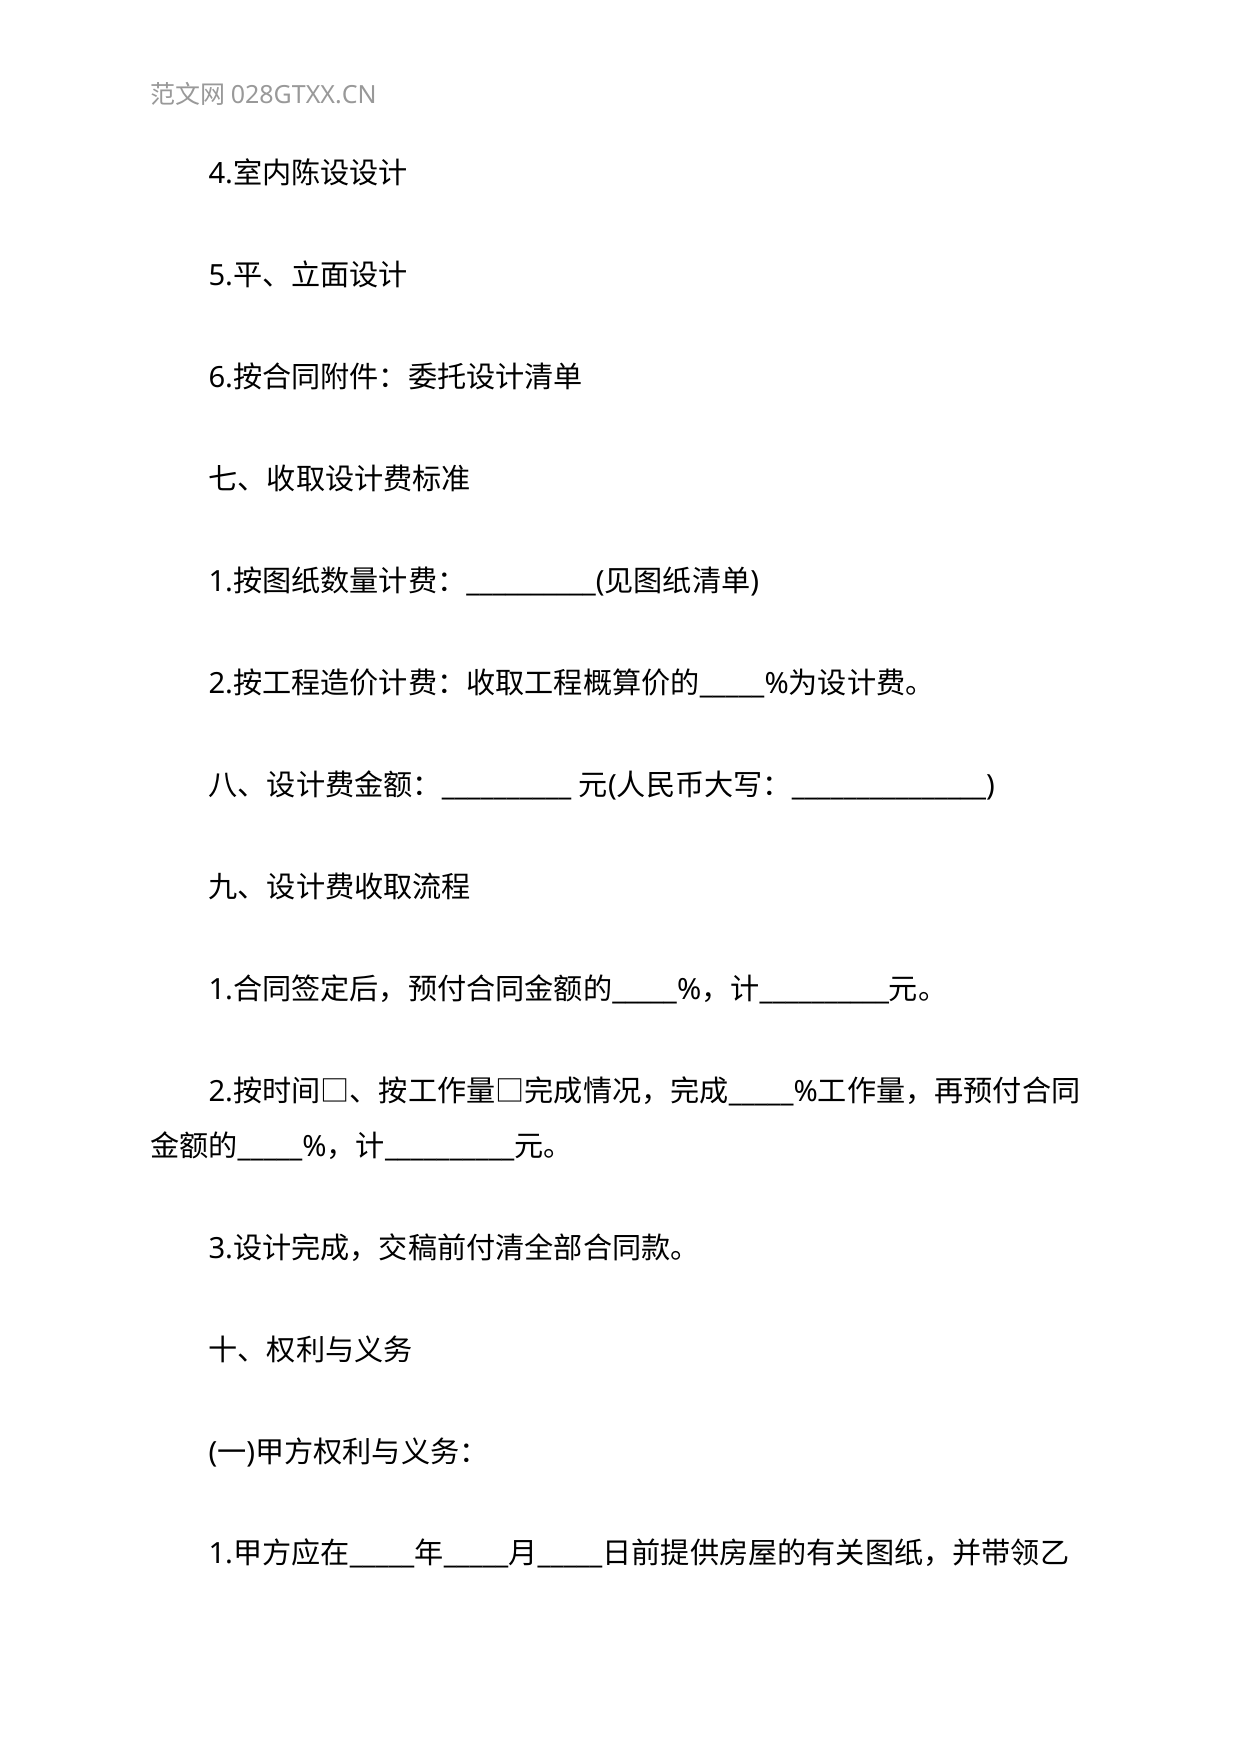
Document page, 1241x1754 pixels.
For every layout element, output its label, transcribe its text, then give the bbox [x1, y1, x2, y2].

text 七、收取设计费标准 [150, 456, 1090, 498]
text 2.按工程造价计费：收取工程概算价的_____%为设计费。 [150, 660, 1090, 702]
text (一)甲方权利与义务： [150, 1428, 1090, 1471]
text 6.按合同附件：委托设计清单 [150, 354, 1090, 396]
text 十、权利与义务 [150, 1326, 1090, 1369]
text 3.设计完成，交稿前付清全部合同款。 [150, 1224, 1090, 1267]
text 1.按图纸数量计费：__________(见图纸清单) [150, 558, 1090, 600]
text 九、设计费收取流程 [150, 864, 1090, 906]
text 1.合同签定后，预付合同金额的_____%，计__________元。 [150, 965, 1090, 1008]
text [150, 1530, 1090, 1572]
text 八、设计费金额：__________ 元(人民币大写：_______________) [150, 762, 1090, 804]
text 4.室内陈设设计 [150, 150, 1090, 192]
text 2.按时间□、按工作量□完成情况，完成_____%工作量，再预付合同金额的_____%，计__________元。 [150, 1067, 1090, 1165]
text 5.平、立面设计 [150, 252, 1090, 294]
